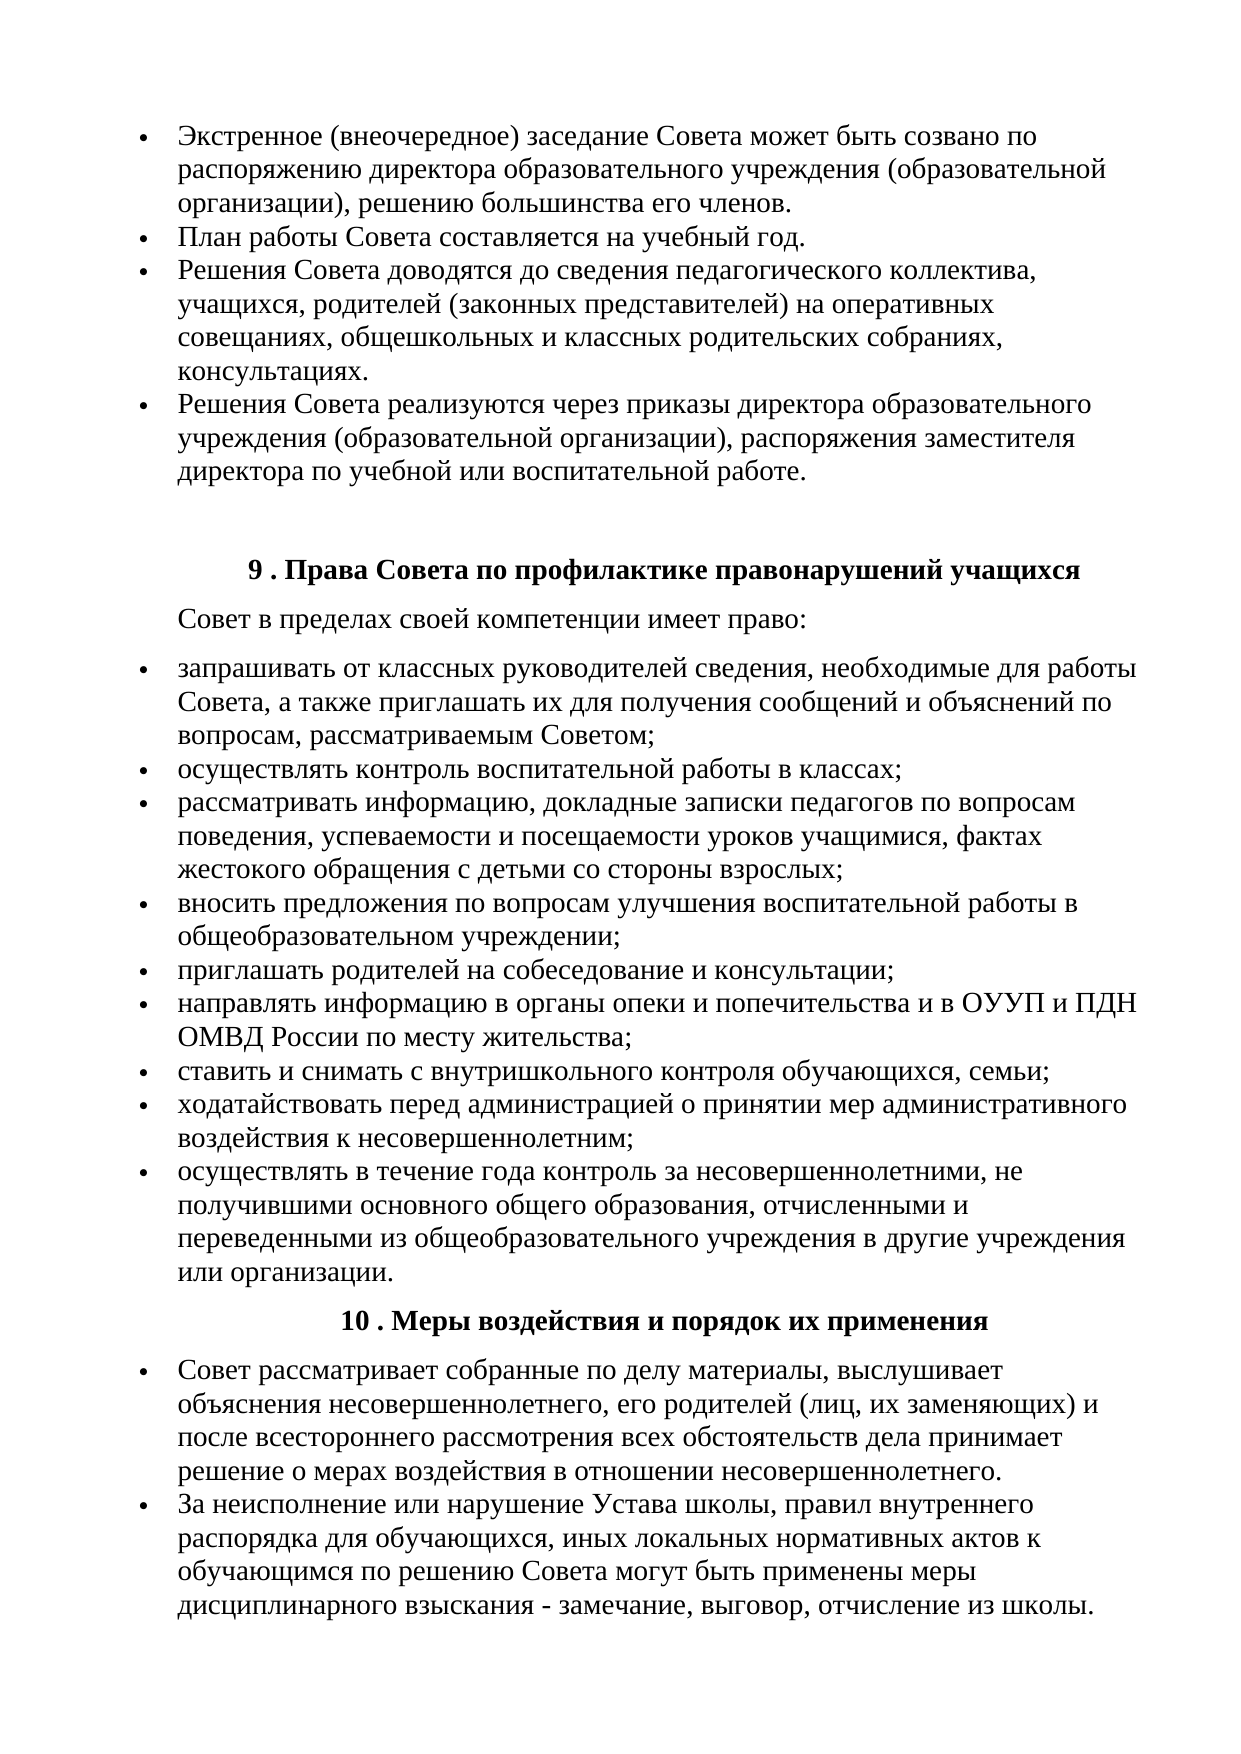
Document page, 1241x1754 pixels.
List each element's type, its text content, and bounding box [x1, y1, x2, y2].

text 10 . Меры воздействия и порядок их применения [177, 1303, 1152, 1337]
list Экстренное (внеочередное) заседание Совета может быть созвано по распоряжению директора образовательного учреждения (образовательной организации), решению большинства его членов. [140, 118, 1152, 219]
list За неисполнение или нарушение Устава школы, правил внутреннего распорядка для обучающихся, иных локальных нормативных актов к обучающимся по решению Совета могут быть применены меры дисциплинарного взыскания - замечание, выговор, отчисление из школы. [140, 1486, 1152, 1621]
list Решения Совета реализуются через приказы директора образовательного учреждения (образовательной организации), распоряжения заместителя директора по учебной или воспитательной работе. [140, 386, 1152, 487]
list запрашивать от классных руководителей сведения, необходимые для работы Совета, а также приглашать их для получения сообщений и объяснений по вопросам, рассматриваемым Советом; [140, 650, 1152, 751]
text 9 . Права Совета по профилактике правонарушений учащихся [177, 552, 1152, 585]
list направлять информацию в органы опеки и попечительства и в ОУУП и ПДН ОМВД России по месту жительства; [140, 986, 1152, 1053]
text Совет в пределах своей компетенции имеет право: [177, 601, 1152, 634]
list приглашать родителей на собеседование и консультации; [140, 952, 1152, 986]
list Решения Совета доводятся до сведения педагогического коллектива, учащихся, родителей (законных представителей) на оперативных совещаниях, общешкольных и классных родительских собраниях, консультациях. [140, 252, 1152, 386]
list ходатайствовать перед администрацией о принятии мер административного воздействия к несовершеннолетним; [140, 1086, 1152, 1153]
list ставить и снимать с внутришкольного контроля обучающихся, семьи; [140, 1053, 1152, 1086]
list План работы Совета составляется на учебный год. [140, 219, 1152, 252]
list осуществлять контроль воспитательной работы в классах; [140, 751, 1152, 784]
list Совет рассматривает собранные по делу материалы, выслушивает объяснения несовершеннолетнего, его родителей (лиц, их заменяющих) и после всестороннего рассмотрения всех обстоятельств дела принимает решение о мерах воздействия в отношении несовершеннолетнего. [140, 1352, 1152, 1486]
list осуществлять в течение года контроль за несовершеннолетними, не получившими основного общего образования, отчисленными и переведенными из общеобразовательного учреждения в другие учреждения или организации. [140, 1153, 1152, 1287]
list рассматривать информацию, докладные записки педагогов по вопросам поведения, успеваемости и посещаемости уроков учащимися, фактах жестокого обращения с детьми со стороны взрослых; [140, 784, 1152, 885]
list вносить предложения по вопросам улучшения воспитательной работы в общеобразовательном учреждении; [140, 885, 1152, 952]
